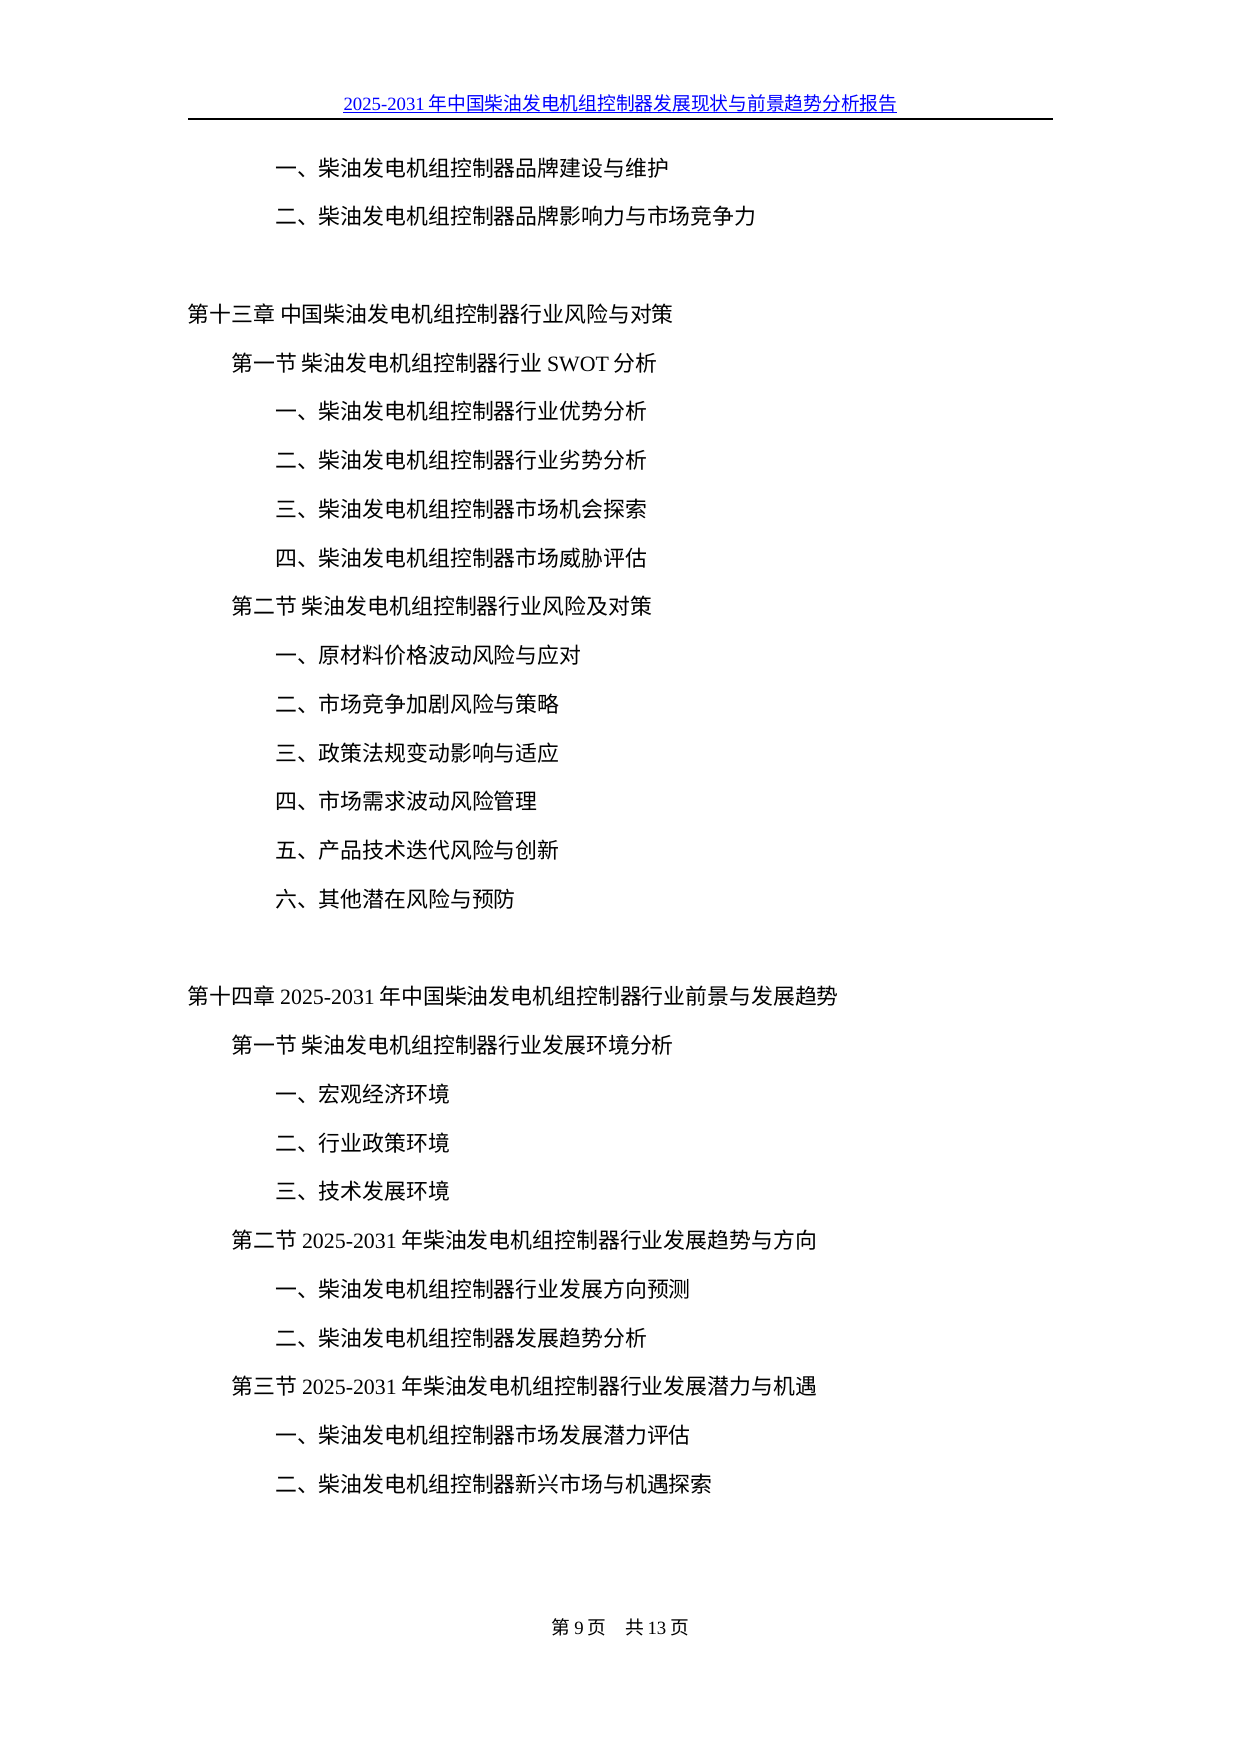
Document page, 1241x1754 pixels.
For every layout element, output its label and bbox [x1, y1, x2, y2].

text [187, 150, 1053, 1499]
